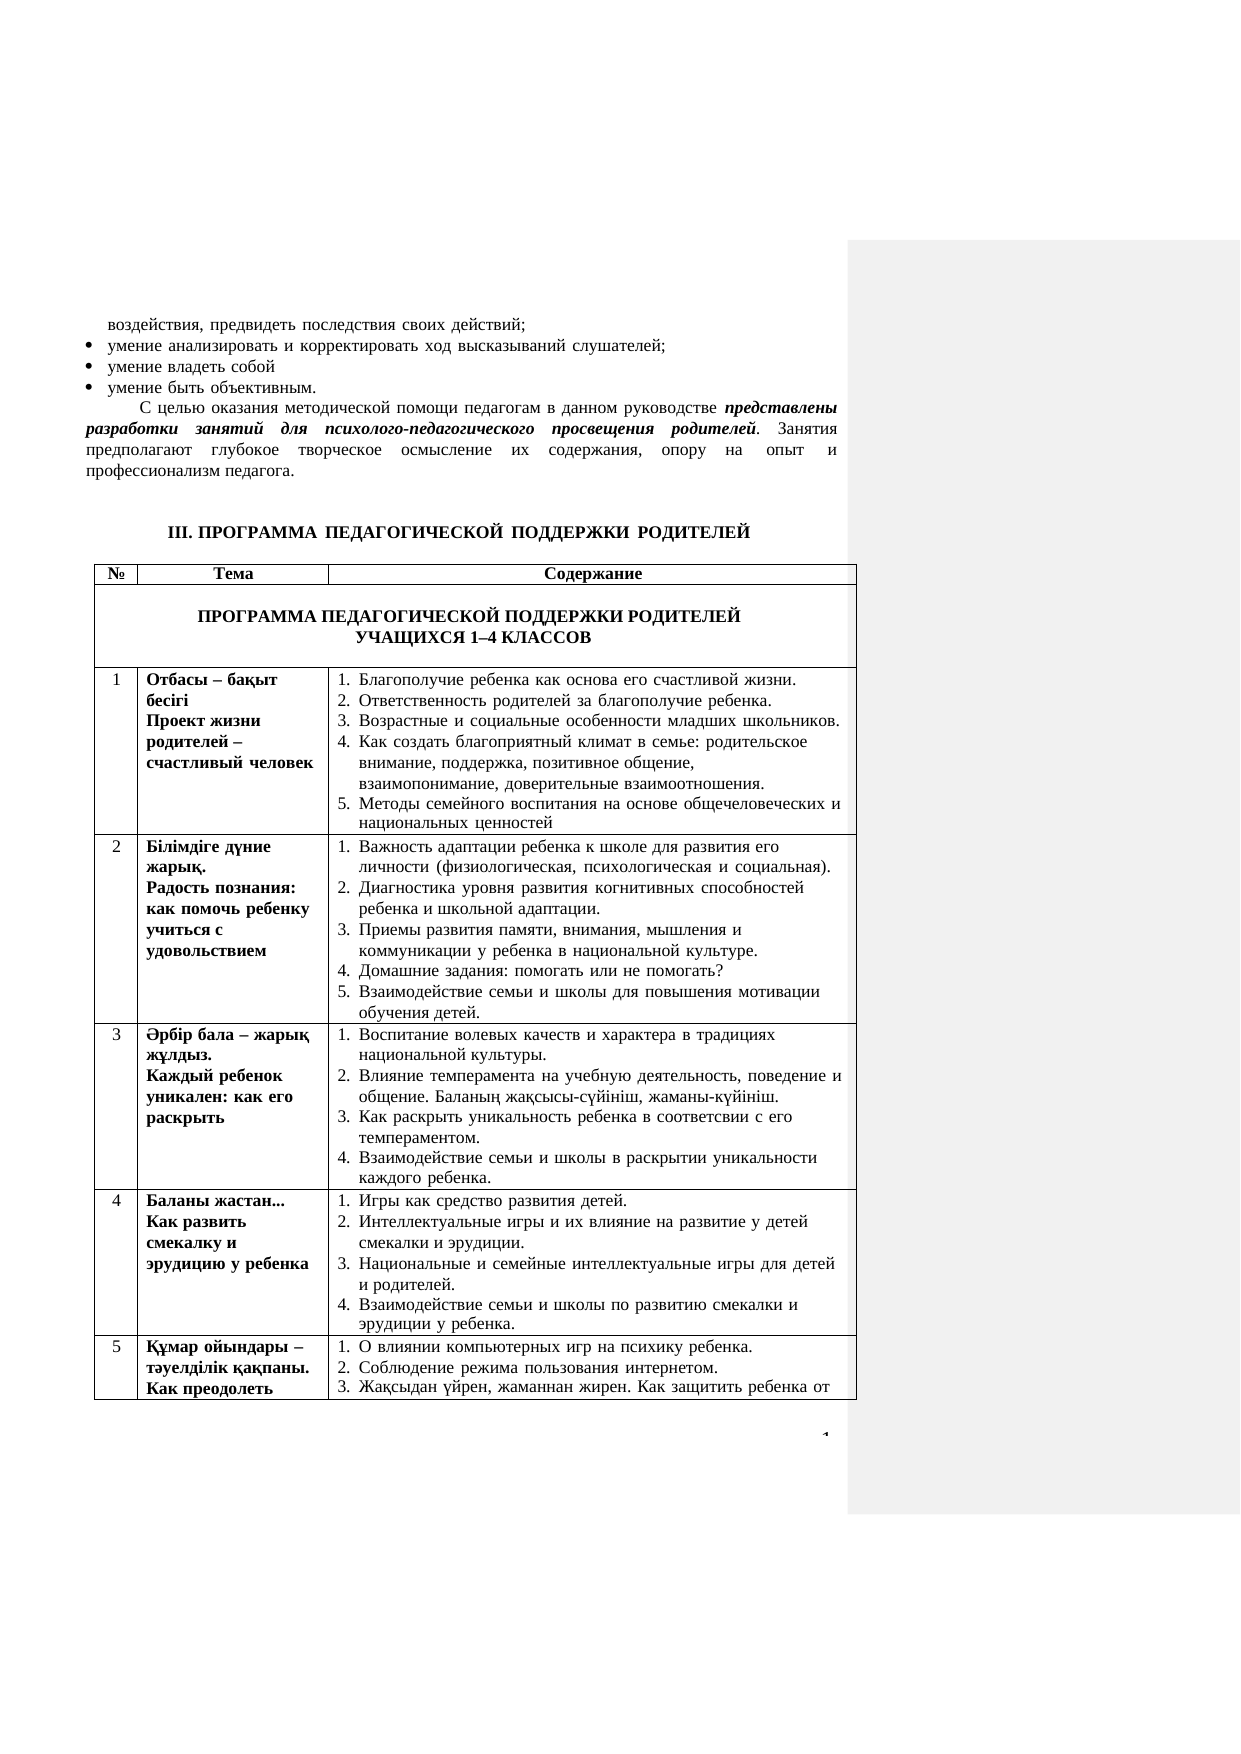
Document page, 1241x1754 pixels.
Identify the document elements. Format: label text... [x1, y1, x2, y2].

table_cell Игры как средство развития детей. Интеллектуальные игры и их влияние на развитие у детей смекалки и эрудиции. Национальные и семейные интеллектуальные игры для детей и родителей. Взаимодействие семьи и школы по развитию смекалки и эрудиции у ребенка. [329, 1190, 856, 1335]
table_cell Важность адаптации ребенка к школе для развития его личности (физиологическая, психологическая и социальная). Диагностика уровня развития когнитивных способностей ребенка и школьной адаптации. Приемы развития памяти, внимания, мышления и коммуникации у ребенка в национальной культуре. Домашние задания: помогать или не помогать? Взаимодействие семьи и школы для повышения мотивации обучения детей. [329, 835, 856, 1022]
table_cell Баланы жастан... Как развить смекалку и эрудицию у ребенка [138, 1190, 328, 1335]
list умение быть объективным. [86, 377, 1240, 397]
subtitle ПРОГРАММА ПЕДАГОГИЧЕСКОЙ ПОДДЕРЖКИ РОДИТЕЛЕЙ [167, 522, 1240, 542]
table_cell ПРОГРАММА ПЕДАГОГИЧЕСКОЙ ПОДДЕРЖКИ РОДИТЕЛЕЙ УЧАЩИХСЯ 1–4 КЛАССОВ [95, 585, 856, 667]
table_cell 1 [95, 668, 137, 834]
table_cell 5 [95, 1336, 137, 1398]
table_cell Отбасы – бақыт бесігі Проект жизни родителей – счастливый человек [138, 668, 328, 834]
text С целью оказания методической помощи педагогам в данном руководстве представлены разработки занятий для психолого-педагогического просвещения родителей. Занятия предполагают глубокое творческое осмысление их содержания, опору на опыт и профессионализм педагога. [86, 397, 837, 480]
table_cell Білімдіге дүние жарық. Радость познания: как помочь ребенку учиться с удовольствием [138, 835, 328, 1022]
table_cell Воспитание волевых качеств и характера в традициях национальной культуры. Влияние темперамента на учебную деятельность, поведение и общение. Баланың жақсысы-сүйініш, жаманы-күйініш. Как раскрыть уникальность ребенка в соответсвии с его темпераментом. Взаимодействие семьи и школы в раскрытии уникальности каждого ребенка. [329, 1024, 856, 1189]
list умение владеть собой [86, 356, 1240, 376]
table_cell Құмар ойындары – тәуелділік қақпаны. Как преодолеть [138, 1336, 328, 1398]
list умение анализировать и корректировать ход высказываний слушателей; [86, 335, 1240, 355]
table_cell 2 [95, 835, 137, 1022]
table_cell 3 [95, 1024, 137, 1189]
table_cell 4 [95, 1190, 137, 1335]
text воздействия, предвидеть последствия своих действий; [107, 314, 1240, 334]
table_cell Благополучие ребенка как основа его счастливой жизни. Ответственность родителей за благополучие ребенка. Возрастные и социальные особенности младших школьников. Как создать благоприятный климат в семье: родительское внимание, поддержка, позитивное общение, взаимопонимание, доверительные взаимоотношения. Методы семейного воспитания на основе общечеловеческих и национальных ценностей [329, 668, 856, 834]
table_header Содержание [329, 565, 856, 584]
table_header № [95, 565, 137, 584]
table_header Тема [138, 565, 328, 584]
table_cell О влиянии компьютерных игр на психику ребенка. Соблюдение режима пользования интернетом. Жақсыдан үйрен, жаманнан жирен. Как защитить ребенка от [329, 1336, 856, 1398]
table_cell Әрбір бала – жарық жұлдыз. Каждый ребенок уникален: как его раскрыть [138, 1024, 328, 1189]
